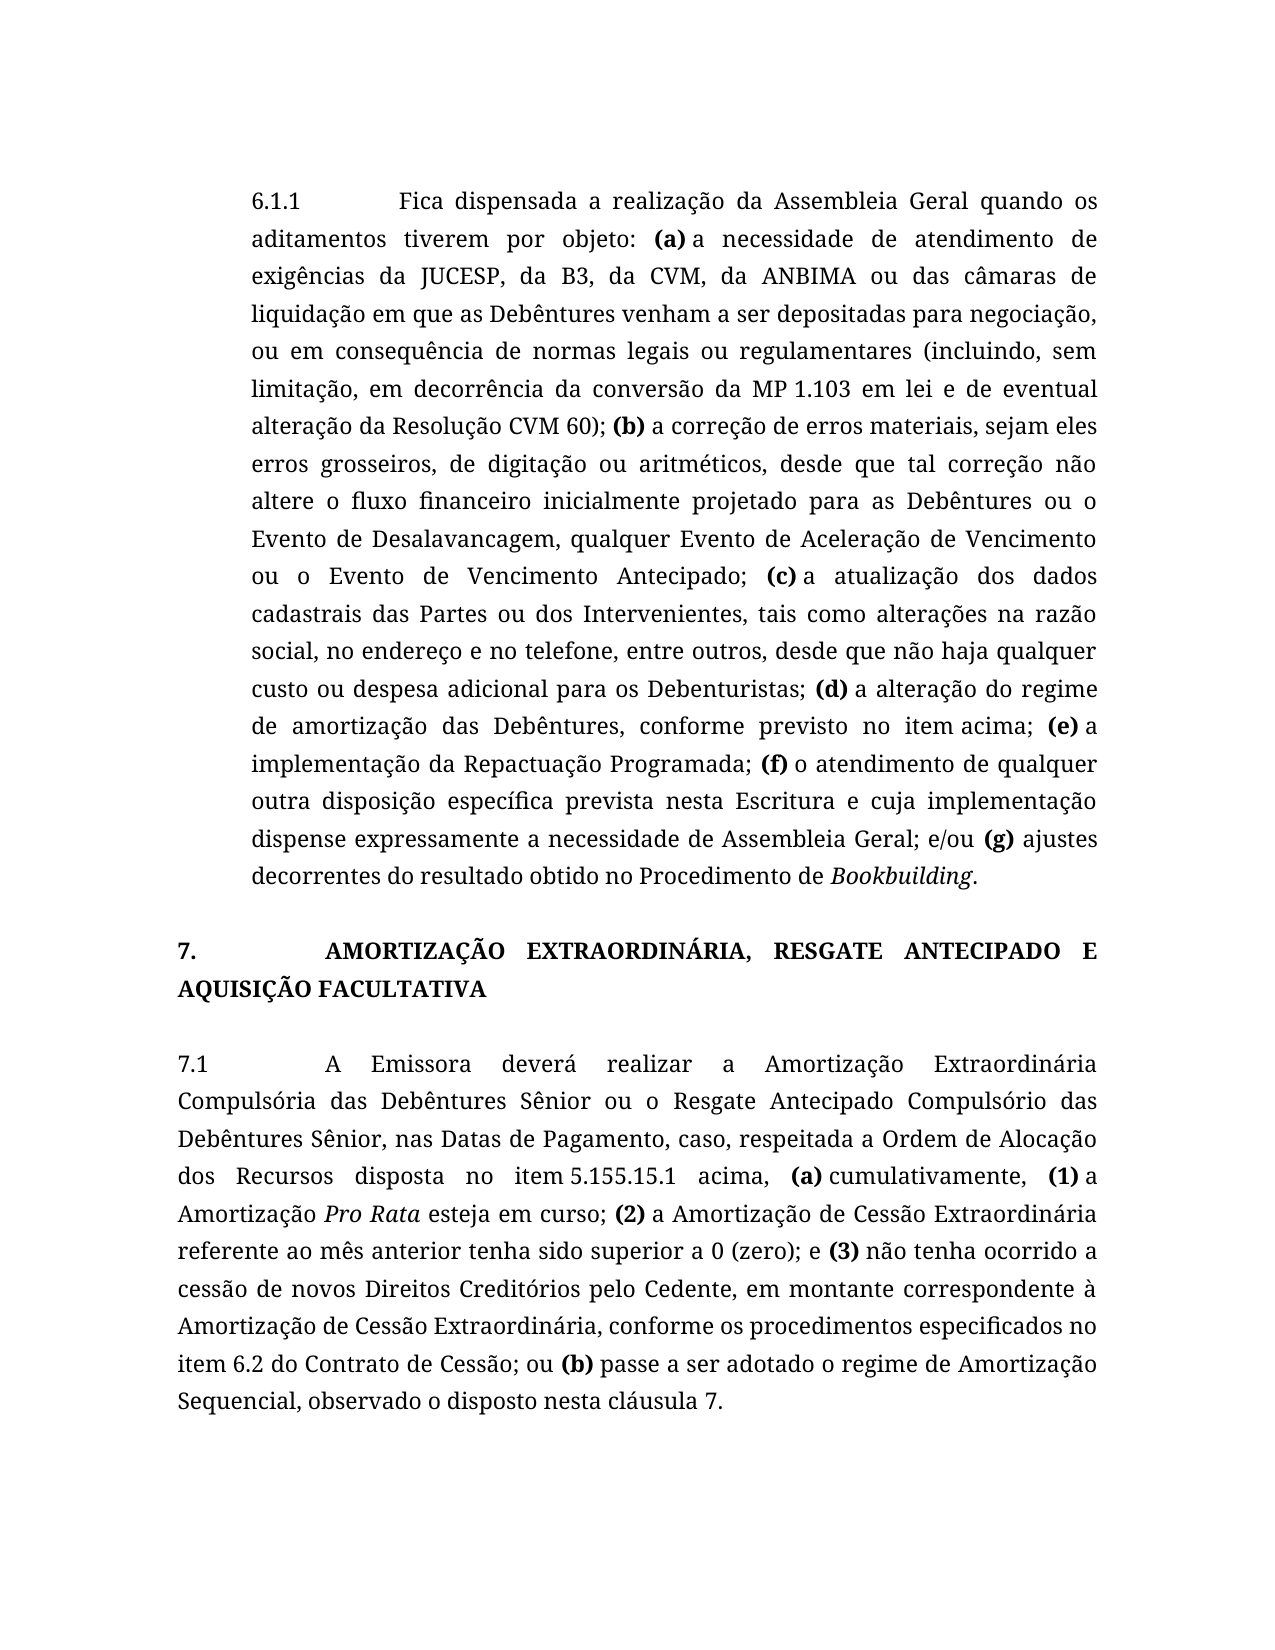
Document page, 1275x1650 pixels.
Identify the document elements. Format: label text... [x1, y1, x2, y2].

text A Emissora deverá realizar a Amortização Extraordinária Compulsória das Debêntures Sênior ou o Resgate Antecipado Compulsório das Debêntures Sênior, nas Datas de Pagamento, caso, respeitada a Ordem de Alocação dos Recursos disposta no item 5.15.1 acima, (a) cumulativamente, (1) a Amortização Pro Rata esteja em curso; (2) a Amortização de Cessão Extraordinária referente ao mês anterior tenha sido superior a 0 (zero); e (3) não tenha ocorrido a cessão de novos Direitos Creditórios pelo Cedente, em montante correspondente à Amortização de Cessão Extraordinária, conforme os procedimentos especificados no item 6.2 do Contrato de Cessão; ou (b) passe a ser adotado o regime de Amortização Sequencial, observado o disposto nesta cláusula 7. [177, 1048, 1098, 1416]
text AMORTIZAÇÃO EXTRAORDINÁRIA, RESGATE ANTECIPADO E AQUISIÇÃO FACULTATIVA [177, 935, 1098, 1004]
text Fica dispensada a realização da Assembleia Geral quando os aditamentos tiverem por objeto: (a) a necessidade de atendimento de exigências da JUCESP, da B3, da CVM, da ANBIMA ou das câmaras de liquidação em que as Debêntures venham a ser depositadas para negociação, ou em consequência de normas legais ou regulamentares (incluindo, sem limitação, em decorrência da conversão da MP 1.103 em lei e de eventual alteração da Resolução CVM 60); (b) a correção de erros materiais, sejam eles erros grosseiros, de digitação ou aritméticos, desde que tal correção não altere o fluxo financeiro inicialmente projetado para as Debêntures ou o Evento de Desalavancagem, qualquer Evento de Aceleração de Vencimento ou o Evento de Vencimento Antecipado; (c) a atualização dos dados cadastrais das Partes ou dos Intervenientes, tais como alterações na razão social, no endereço e no telefone, entre outros, desde que não haja qualquer custo ou despesa adicional para os Debenturistas; (d) a alteração do regime de amortização das Debêntures, conforme previsto no item 5.17.3 acima; (e) a implementação da Repactuação Programada; (f) o atendimento de qualquer outra disposição específica prevista nesta Escritura e cuja implementação dispense expressamente a necessidade de Assembleia Geral; e/ou (g) ajustes decorrentes do resultado obtido no Procedimento de Bookbuilding. [251, 185, 1098, 891]
